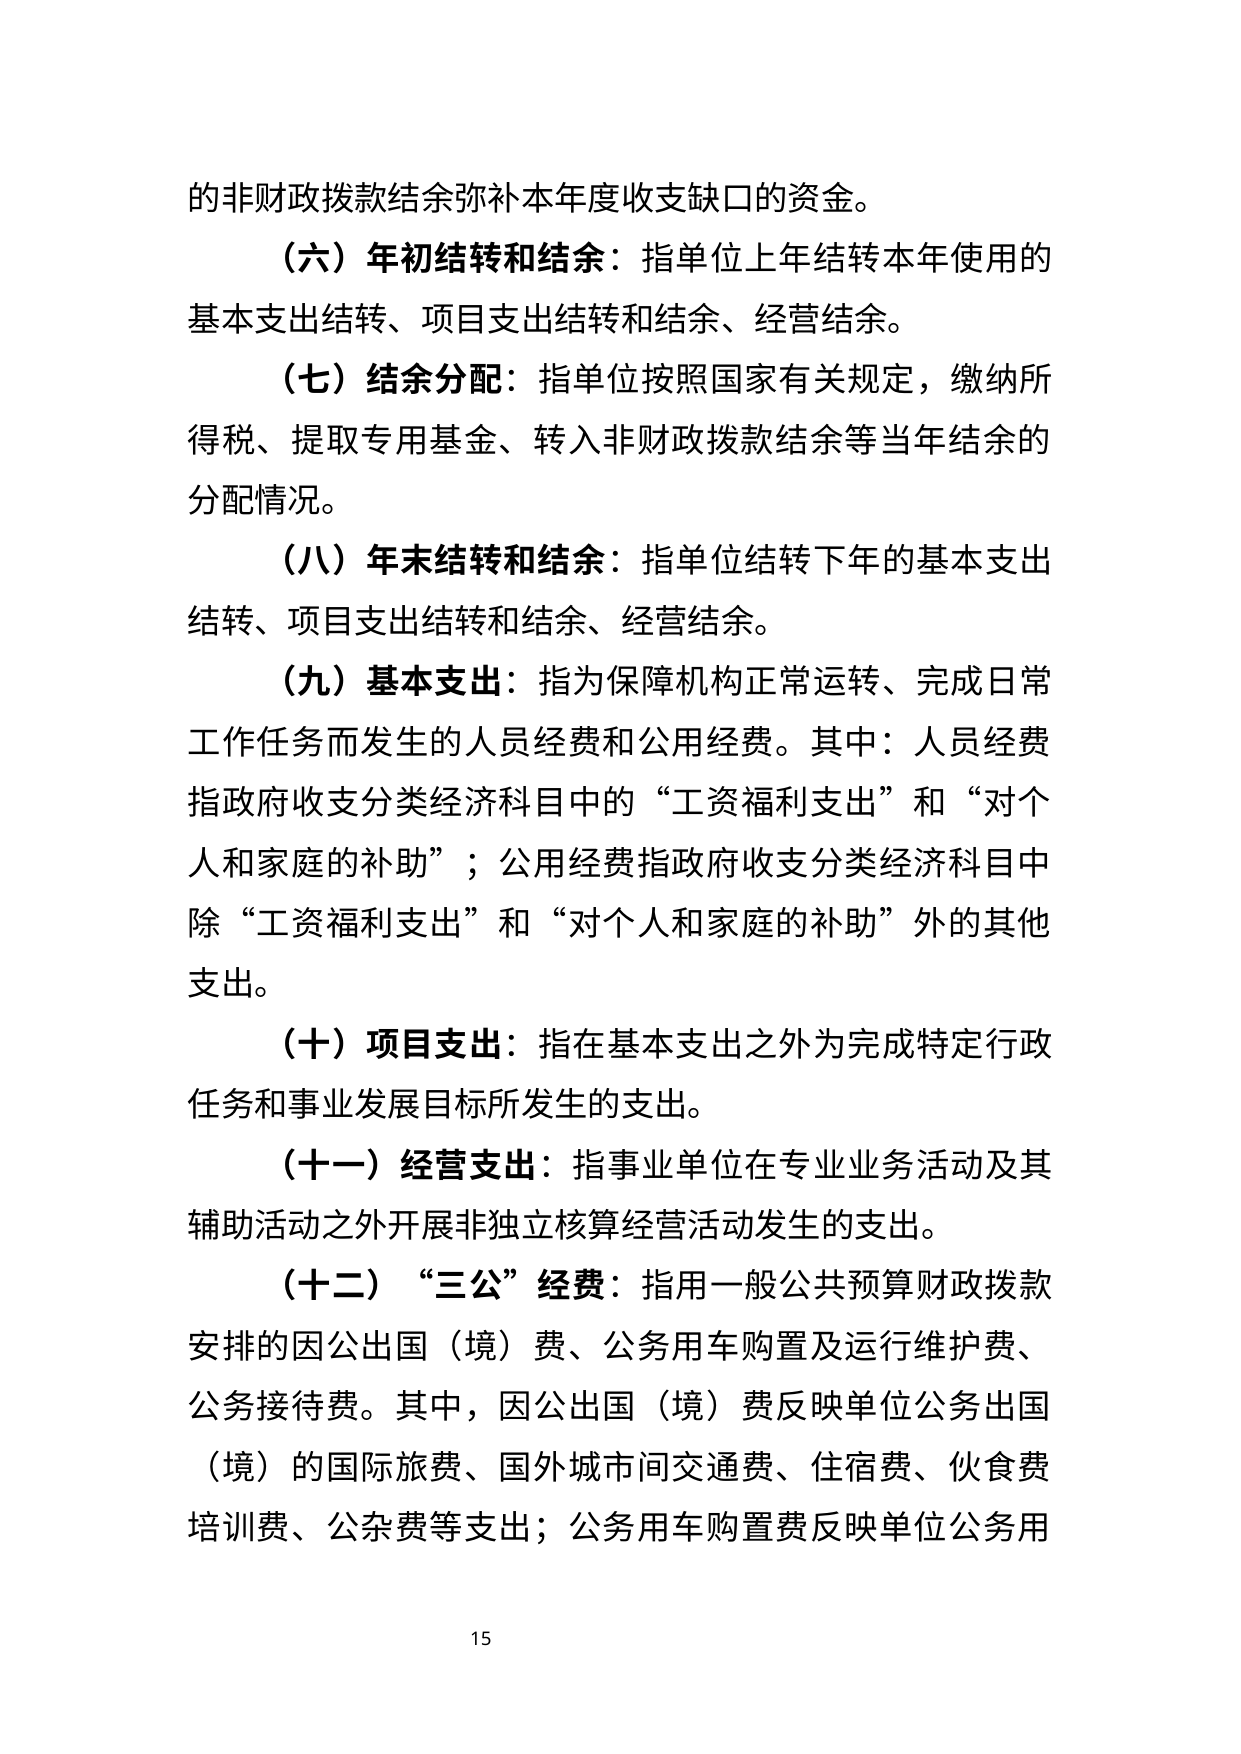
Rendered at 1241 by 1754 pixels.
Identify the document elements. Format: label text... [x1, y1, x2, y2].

text （八）年末结转和结余：指单位结转下年的基本支出结转、项目支出结转和结余、经营结余。 [187, 524, 1053, 645]
text （六）年初结转和结余：指单位上年结转本年使用的基本支出结转、项目支出结转和结余、经营结余。 [187, 222, 1053, 343]
text （十）项目支出：指在基本支出之外为完成特定行政任务和事业发展目标所发生的支出。 [187, 1008, 1053, 1129]
text （七）结余分配：指单位按照国家有关规定，缴纳所得税、提取专用基金、转入非财政拨款结余等当年结余的分配情况。 [187, 343, 1053, 524]
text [187, 1249, 1053, 1552]
text （九）基本支出：指为保障机构正常运转、完成日常工作任务而发生的人员经费和公用经费。其中：人员经费指政府收支分类经济科目中的“工资福利支出”和“对个人和家庭的补助”；公用经费指政府收支分类经济科目中除“工资福利支出”和“对个人和家庭的补助”外的其他支出。 [187, 645, 1053, 1008]
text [187, 162, 1053, 222]
text （十一）经营支出：指事业单位在专业业务活动及其辅助活动之外开展非独立核算经营活动发生的支出。 [187, 1129, 1053, 1249]
